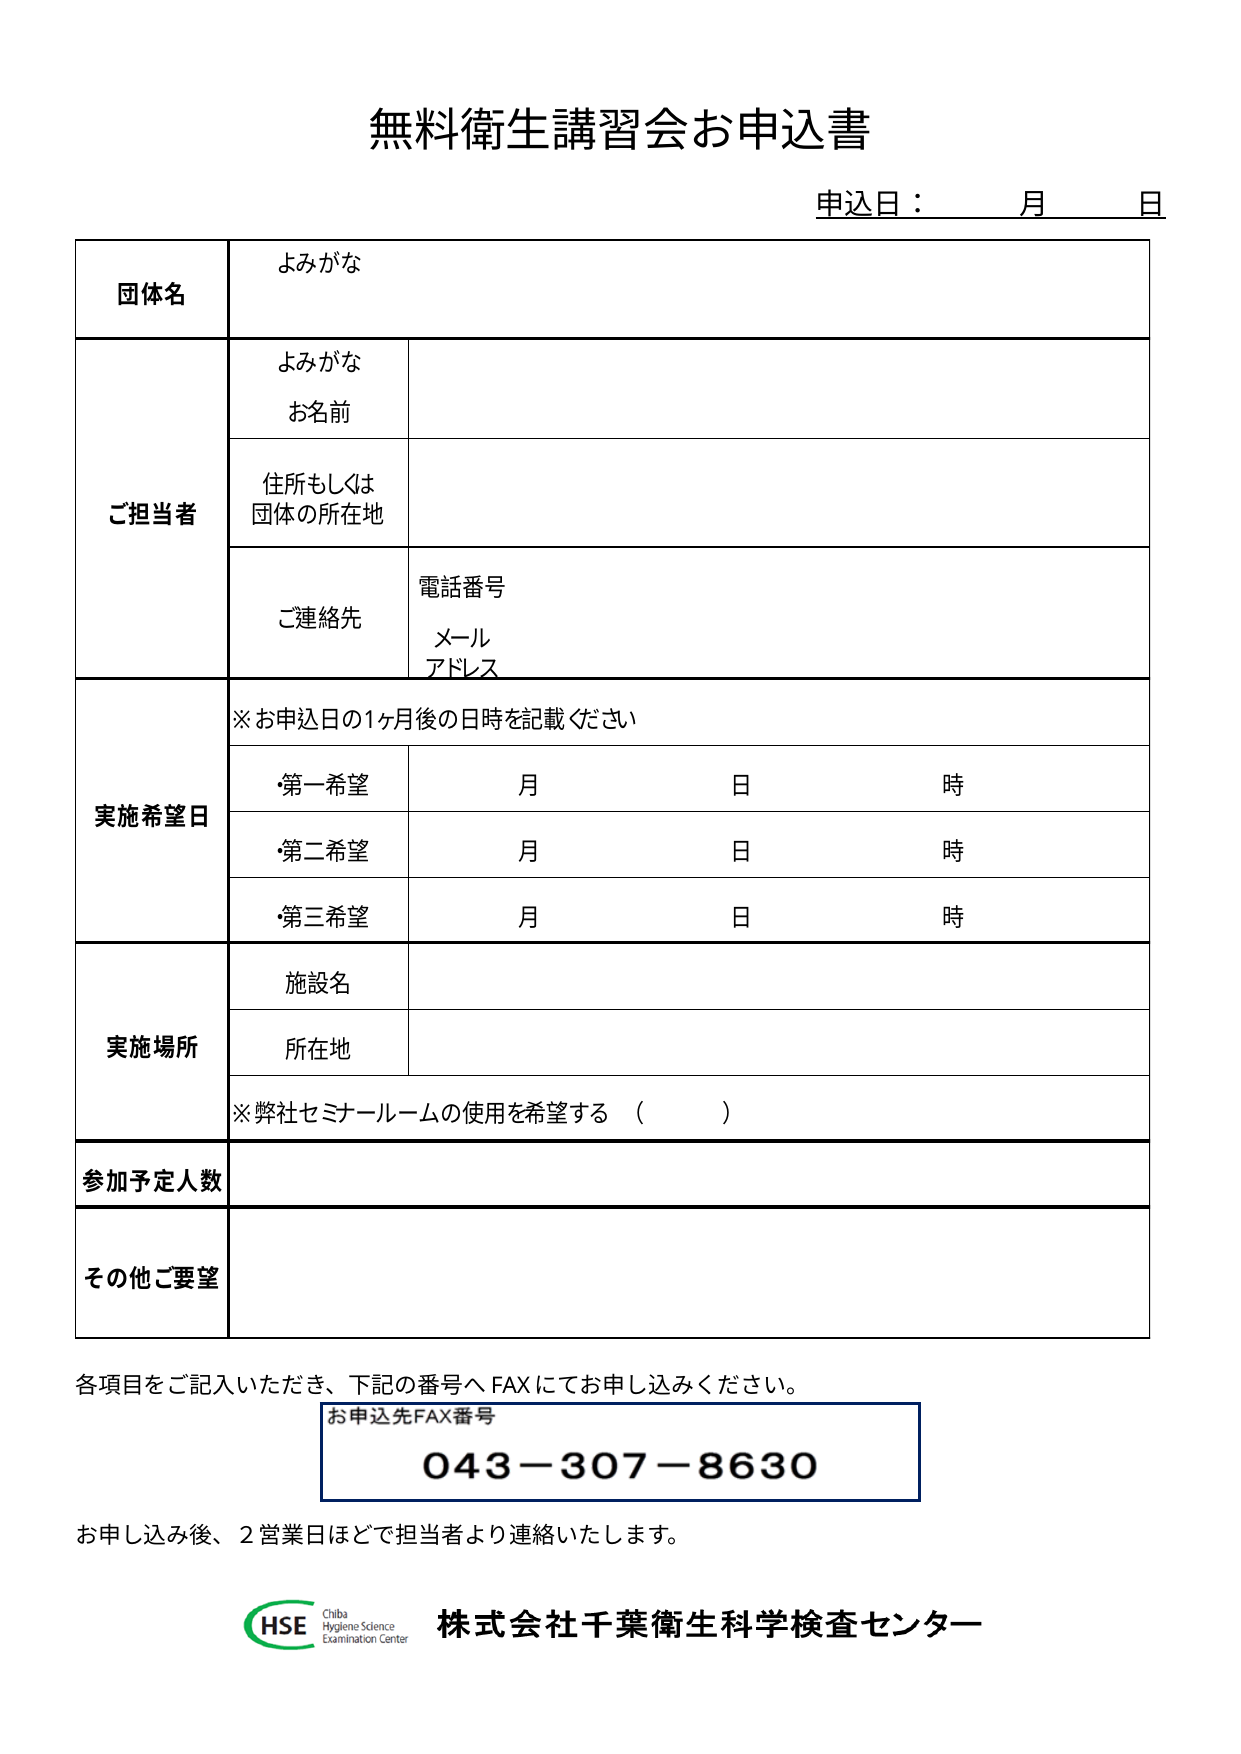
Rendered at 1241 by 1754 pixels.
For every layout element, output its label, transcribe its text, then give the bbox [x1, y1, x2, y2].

picture [323, 1405, 918, 1499]
text 各項目をご記入いただき、下記の番号へFAXにてお申し込みください。 [75, 1364, 1165, 1402]
text お申し込み後、２営業日ほどで担当者より連絡いたします。 [75, 1514, 1165, 1552]
picture [232, 1589, 1008, 1660]
text 無料衛生講習会お申込書 [75, 89, 1165, 164]
text 申込日： 月 日 [75, 164, 1165, 239]
